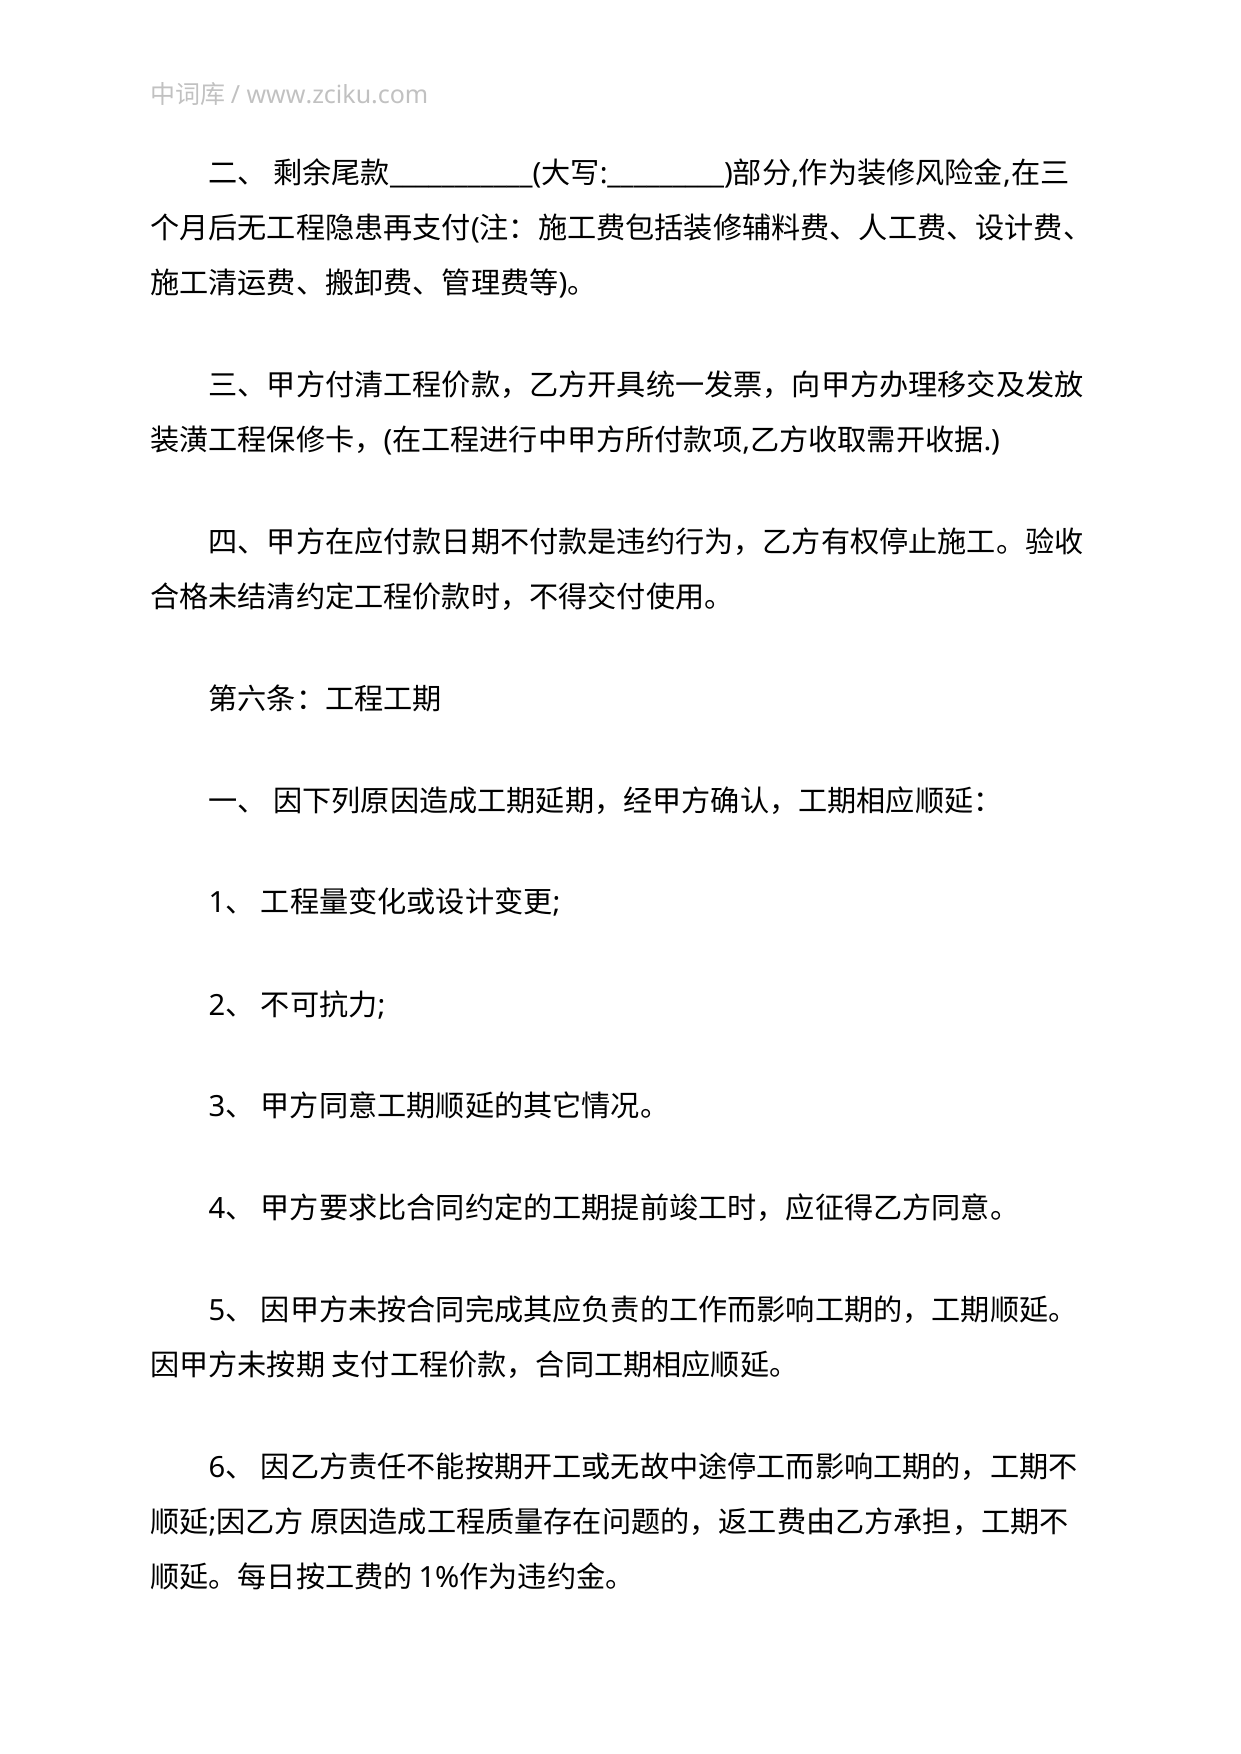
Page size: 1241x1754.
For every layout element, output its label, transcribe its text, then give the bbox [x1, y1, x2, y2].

text 二、 剩余尾款___________(大写:_________)部分,作为装修风险金,在三个月后无工程隐患再支付(注：施工费包括装修辅料费、人工费、设计费、施工清运费、搬卸费、管理费等)。 [150, 150, 1090, 302]
text 1、 工程量变化或设计变更; [150, 879, 1090, 921]
text 5、 因甲方未按合同完成其应负责的工作而影响工期的，工期顺延。因甲方未按期 支付工程价款，合同工期相应顺延。 [150, 1287, 1090, 1384]
text 第六条：工程工期 [150, 676, 1090, 718]
text 3、 甲方同意工期顺延的其它情况。 [150, 1083, 1090, 1125]
text 一、 因下列原因造成工期延期，经甲方确认，工期相应顺延： [150, 777, 1090, 819]
text 6、 因乙方责任不能按期开工或无故中途停工而影响工期的，工期不顺延;因乙方 原因造成工程质量存在问题的，返工费由乙方承担，工期不顺延。每日按工费的1%作为违约金。 [150, 1444, 1090, 1596]
text 四、甲方在应付款日期不付款是违约行为，乙方有权停止施工。验收合格未结清约定工程价款时，不得交付使用。 [150, 519, 1090, 616]
text 三、甲方付清工程价款，乙方开具统一发票，向甲方办理移交及发放装潢工程保修卡，(在工程进行中甲方所付款项,乙方收取需开收据.) [150, 362, 1090, 459]
text 2、 不可抗力; [150, 981, 1090, 1023]
text 4、 甲方要求比合同约定的工期提前竣工时，应征得乙方同意。 [150, 1185, 1090, 1227]
